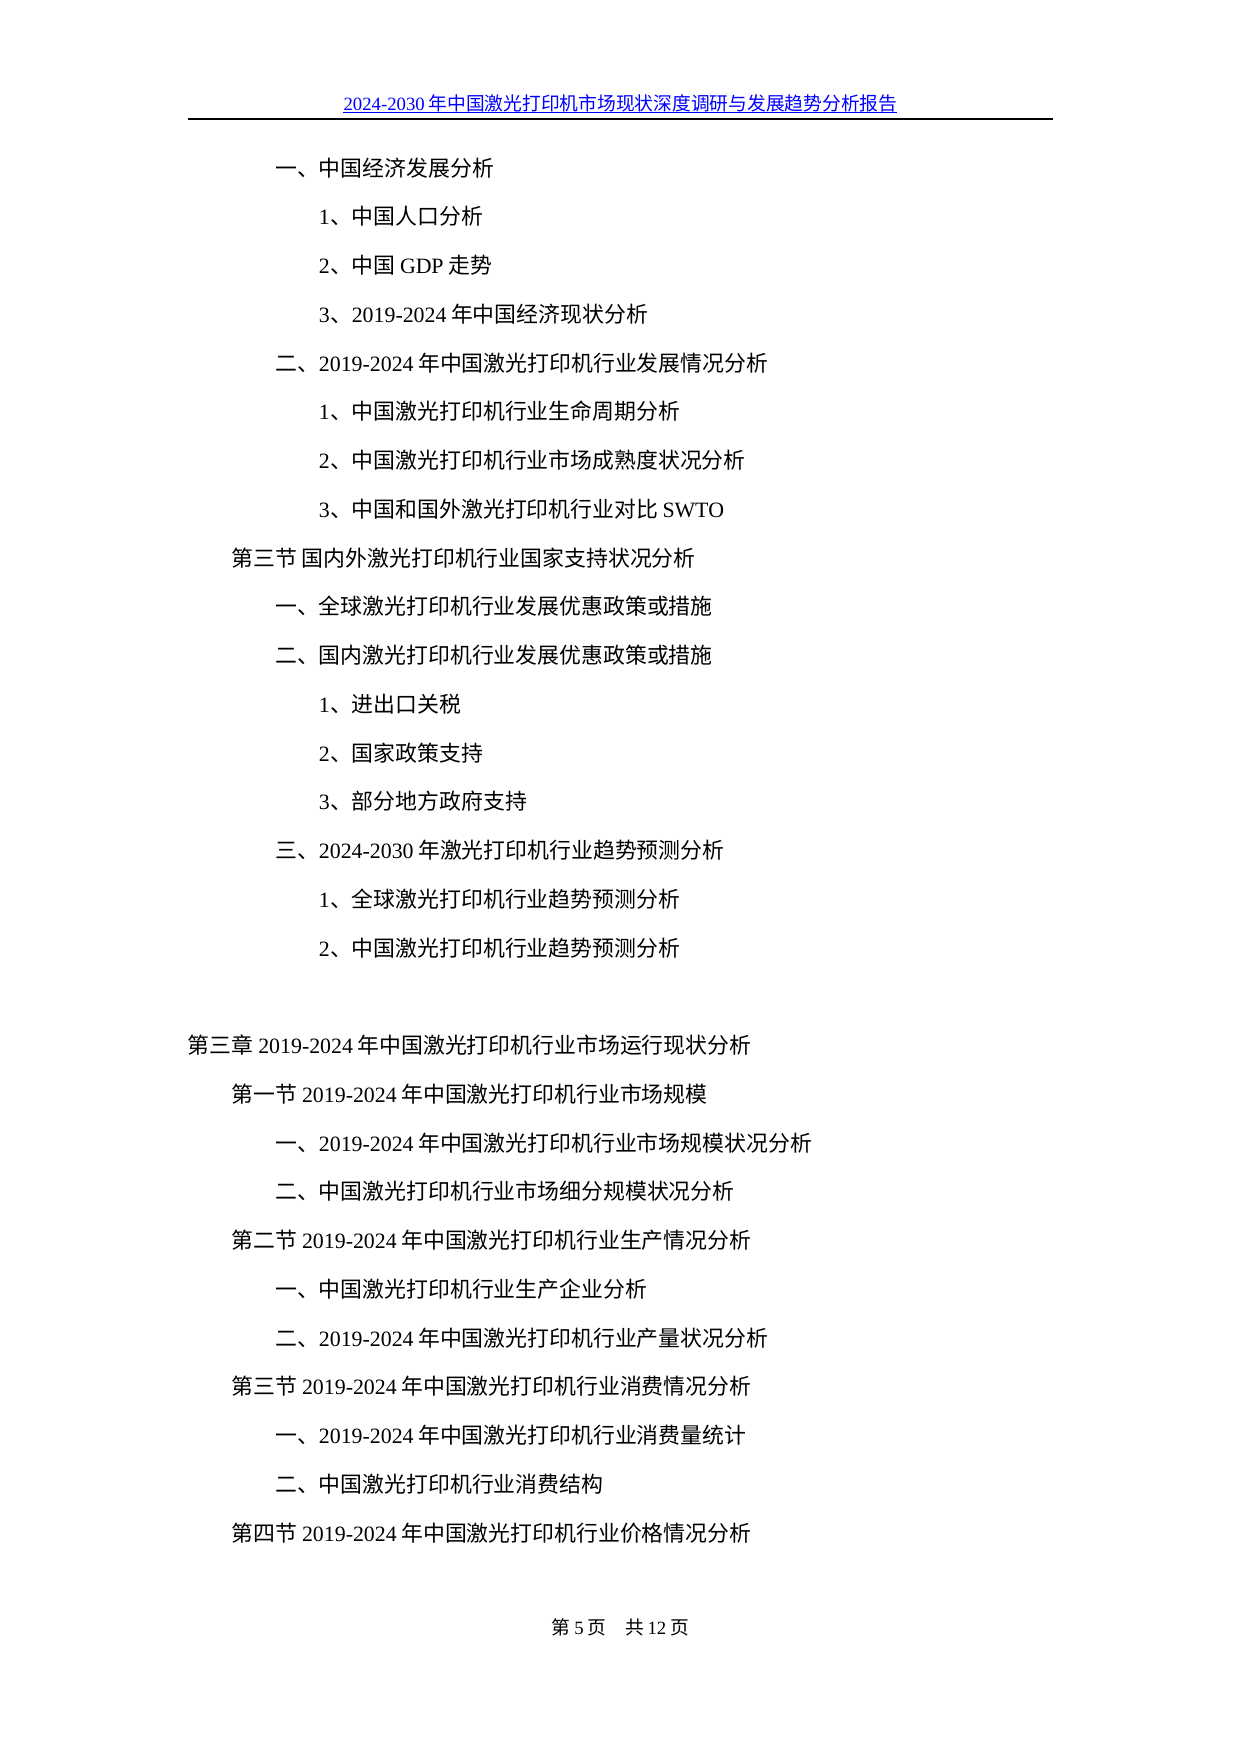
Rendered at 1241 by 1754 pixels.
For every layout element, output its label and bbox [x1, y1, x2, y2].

text [187, 150, 1053, 1548]
